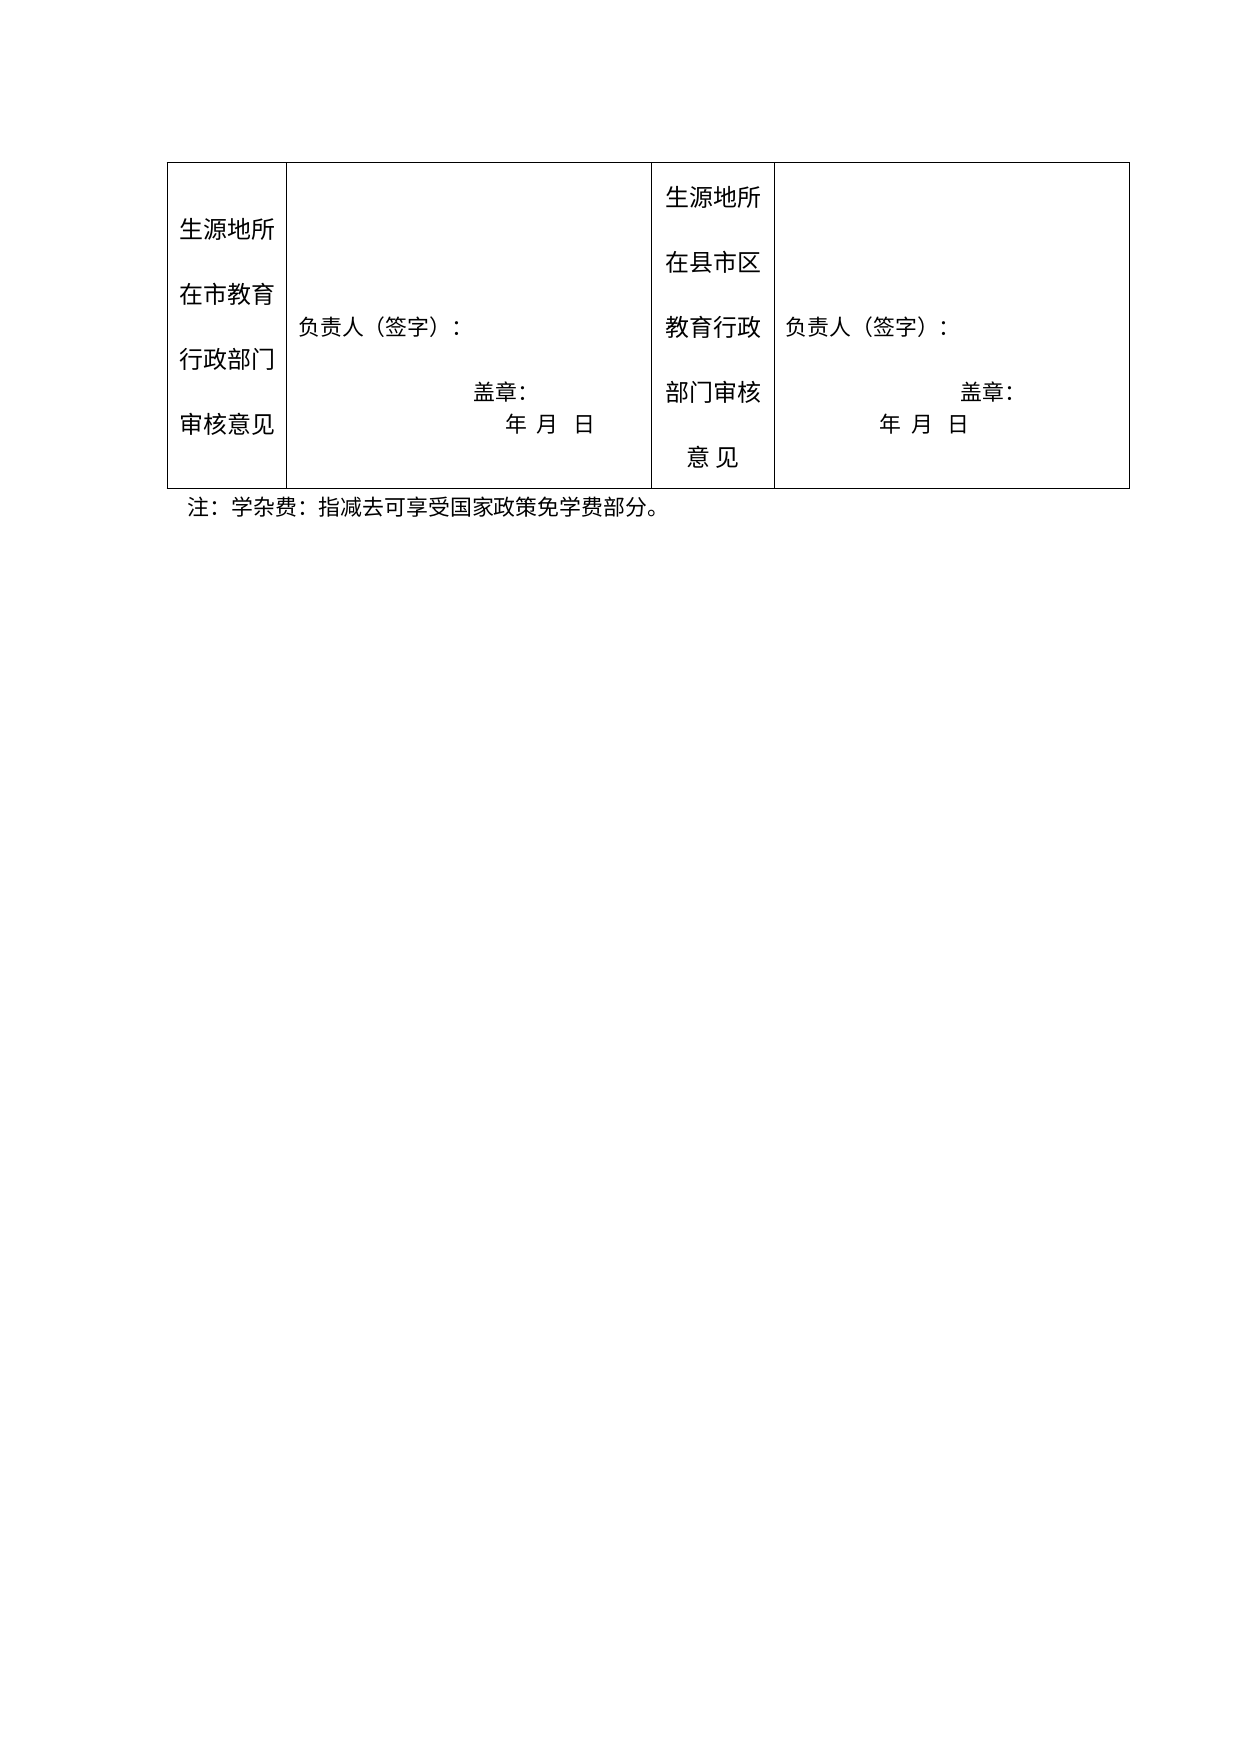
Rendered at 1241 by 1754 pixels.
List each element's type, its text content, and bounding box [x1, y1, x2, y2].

table_cell 生源地所在市教育行政部门审核意见 [168, 163, 286, 488]
text 注：学杂费：指减去可享受国家政策免学费部分。 [187, 489, 1053, 522]
table_cell 生源地所在县市区教育行政部门审核意 见 [652, 163, 774, 488]
table_cell 负责人（签字）： 盖章： 年 月 日 [287, 163, 651, 488]
table_cell 负责人（签字）： 盖章： 年 月 日 [775, 163, 1129, 488]
